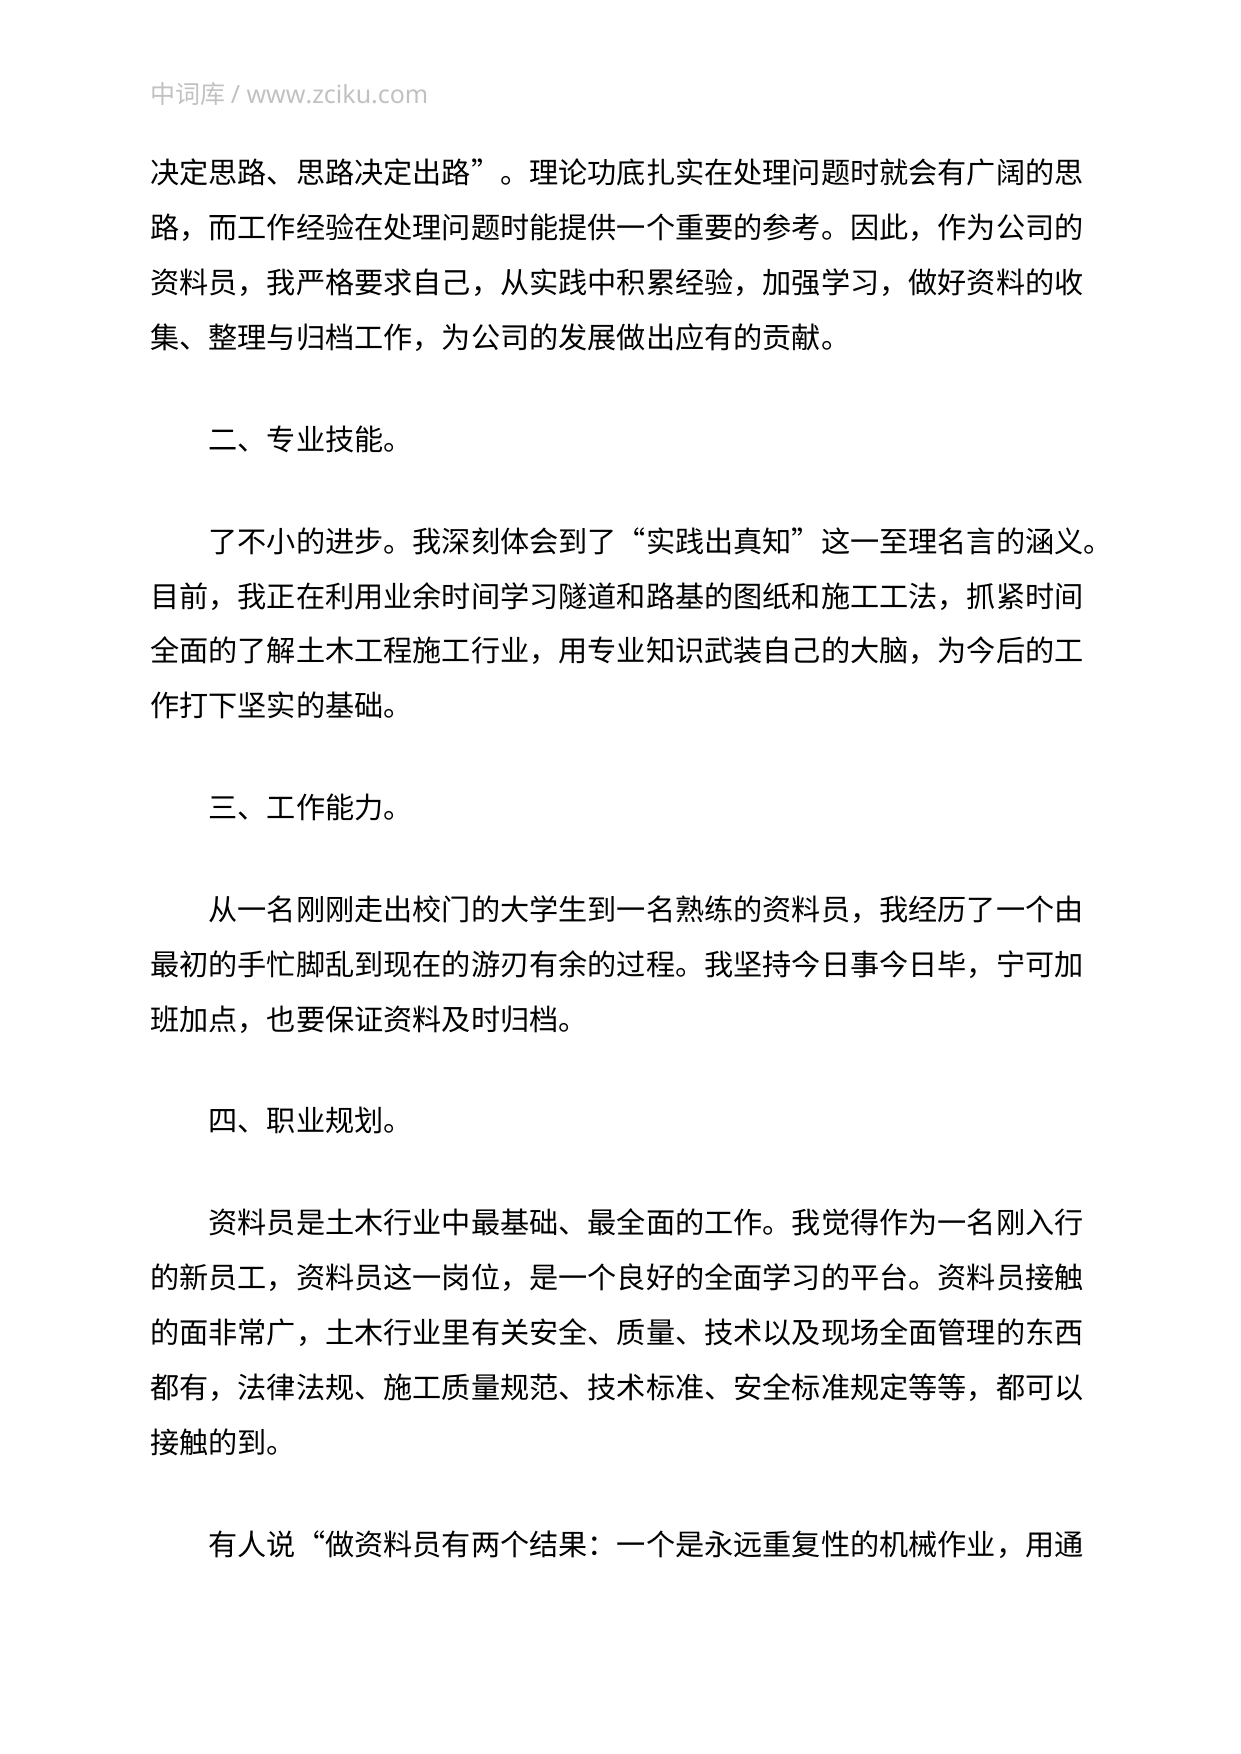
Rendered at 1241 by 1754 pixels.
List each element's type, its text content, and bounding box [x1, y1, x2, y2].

text 二、专业技能。 [150, 416, 1090, 459]
text 了不小的进步。我深刻体会到了“实践出真知”这一至理名言的涵义。目前，我正在利用业余时间学习隧道和路基的图纸和施工工法，抓紧时间全面的了解土木工程施工行业，用专业知识武装自己的大脑，为今后的工作打下坚实的基础。 [150, 518, 1090, 725]
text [150, 150, 1090, 357]
text 资料员是土木行业中最基础、最全面的工作。我觉得作为一名刚入行的新员工，资料员这一岗位，是一个良好的全面学习的平台。资料员接触的面非常广，土木行业里有关安全、质量、技术以及现场全面管理的东西都有，法律法规、施工质量规范、技术标准、安全标准规定等等，都可以接触的到。 [150, 1200, 1090, 1462]
text 三、工作能力。 [150, 785, 1090, 827]
text 从一名刚刚走出校门的大学生到一名熟练的资料员，我经历了一个由最初的手忙脚乱到现在的游刃有余的过程。我坚持今日事今日毕，宁可加班加点，也要保证资料及时归档。 [150, 886, 1090, 1038]
text 四、职业规划。 [150, 1098, 1090, 1140]
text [150, 1521, 1090, 1563]
